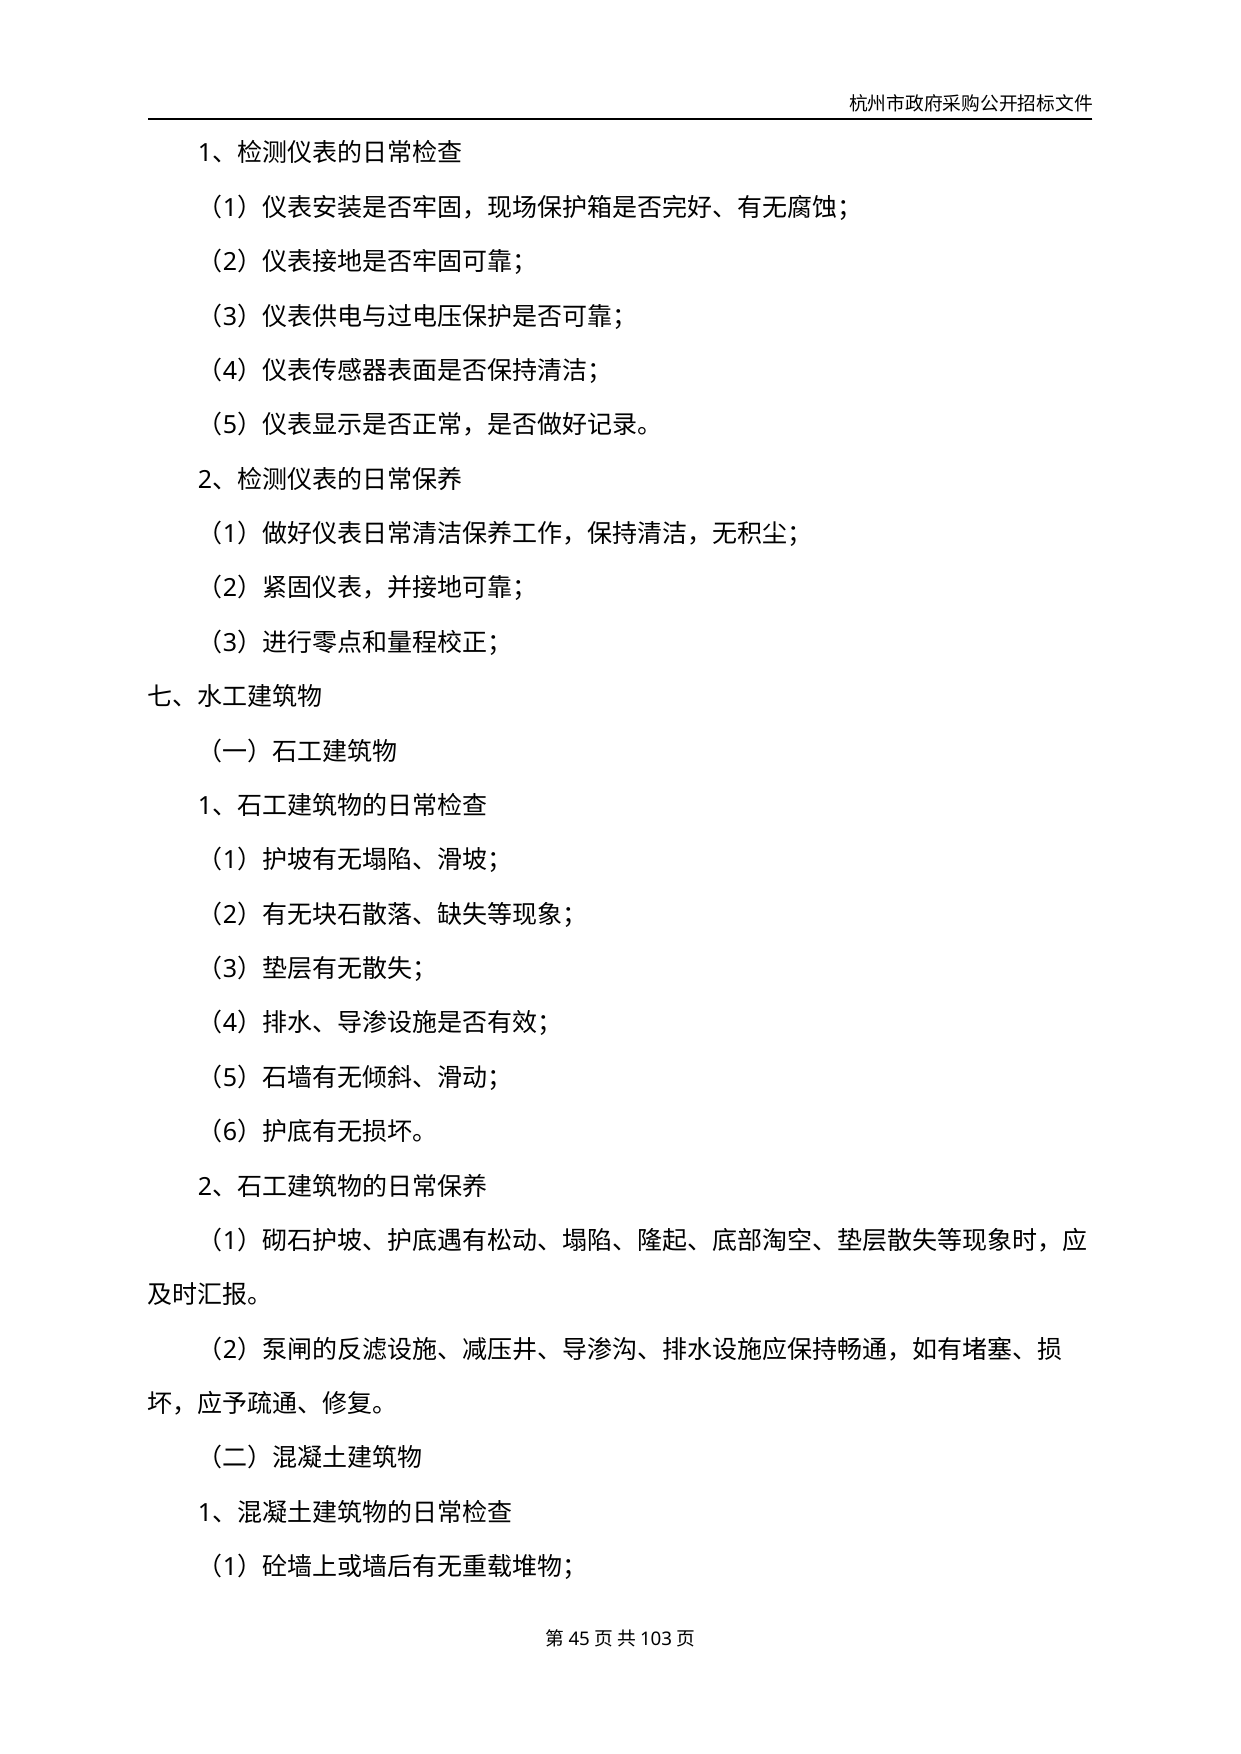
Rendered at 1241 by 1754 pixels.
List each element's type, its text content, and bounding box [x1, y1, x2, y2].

text （4）仪表传感器表面是否保持清洁； [148, 350, 1092, 387]
text （1）砌石护坡、护底遇有松动、塌陷、隆起、底部淘空、垫层散失等现象时，应及时汇报。 [148, 1220, 1092, 1311]
text （2）泵闸的反滤设施、减压井、导渗沟、排水设施应保持畅通，如有堵塞、损坏，应予疏通、修复。 [148, 1329, 1092, 1420]
text 七、水工建筑物 [148, 677, 1092, 713]
text （二）混凝土建筑物 [148, 1438, 1092, 1474]
text （1）做好仪表日常清洁保养工作，保持清洁，无积尘； [148, 513, 1092, 550]
text （一）石工建筑物 [148, 731, 1092, 767]
text （3）仪表供电与过电压保护是否可靠； [148, 296, 1092, 332]
text （3）进行零点和量程校正； [148, 622, 1092, 658]
text （1）砼墙上或墙后有无重载堆物； [148, 1547, 1092, 1583]
text 1、混凝土建筑物的日常检查 [148, 1492, 1092, 1528]
text （1）护坡有无塌陷、滑坡； [148, 840, 1092, 876]
text （2）紧固仪表，并接地可靠； [148, 568, 1092, 604]
text （6）护底有无损坏。 [148, 1112, 1092, 1148]
text （5）石墙有无倾斜、滑动； [148, 1057, 1092, 1093]
text （2）有无块石散落、缺失等现象； [148, 894, 1092, 930]
text 2、石工建筑物的日常保养 [148, 1166, 1092, 1202]
text （1）仪表安装是否牢固，现场保护箱是否完好、有无腐蚀； [148, 187, 1092, 223]
text 2、检测仪表的日常保养 [148, 459, 1092, 495]
text 1、石工建筑物的日常检查 [148, 785, 1092, 822]
text 1、检测仪表的日常检查 [148, 133, 1092, 169]
text （2）仪表接地是否牢固可靠； [148, 242, 1092, 278]
text （5）仪表显示是否正常，是否做好记录。 [148, 405, 1092, 441]
text （4）排水、导渗设施是否有效； [148, 1003, 1092, 1039]
text （3）垫层有无散失； [148, 948, 1092, 985]
